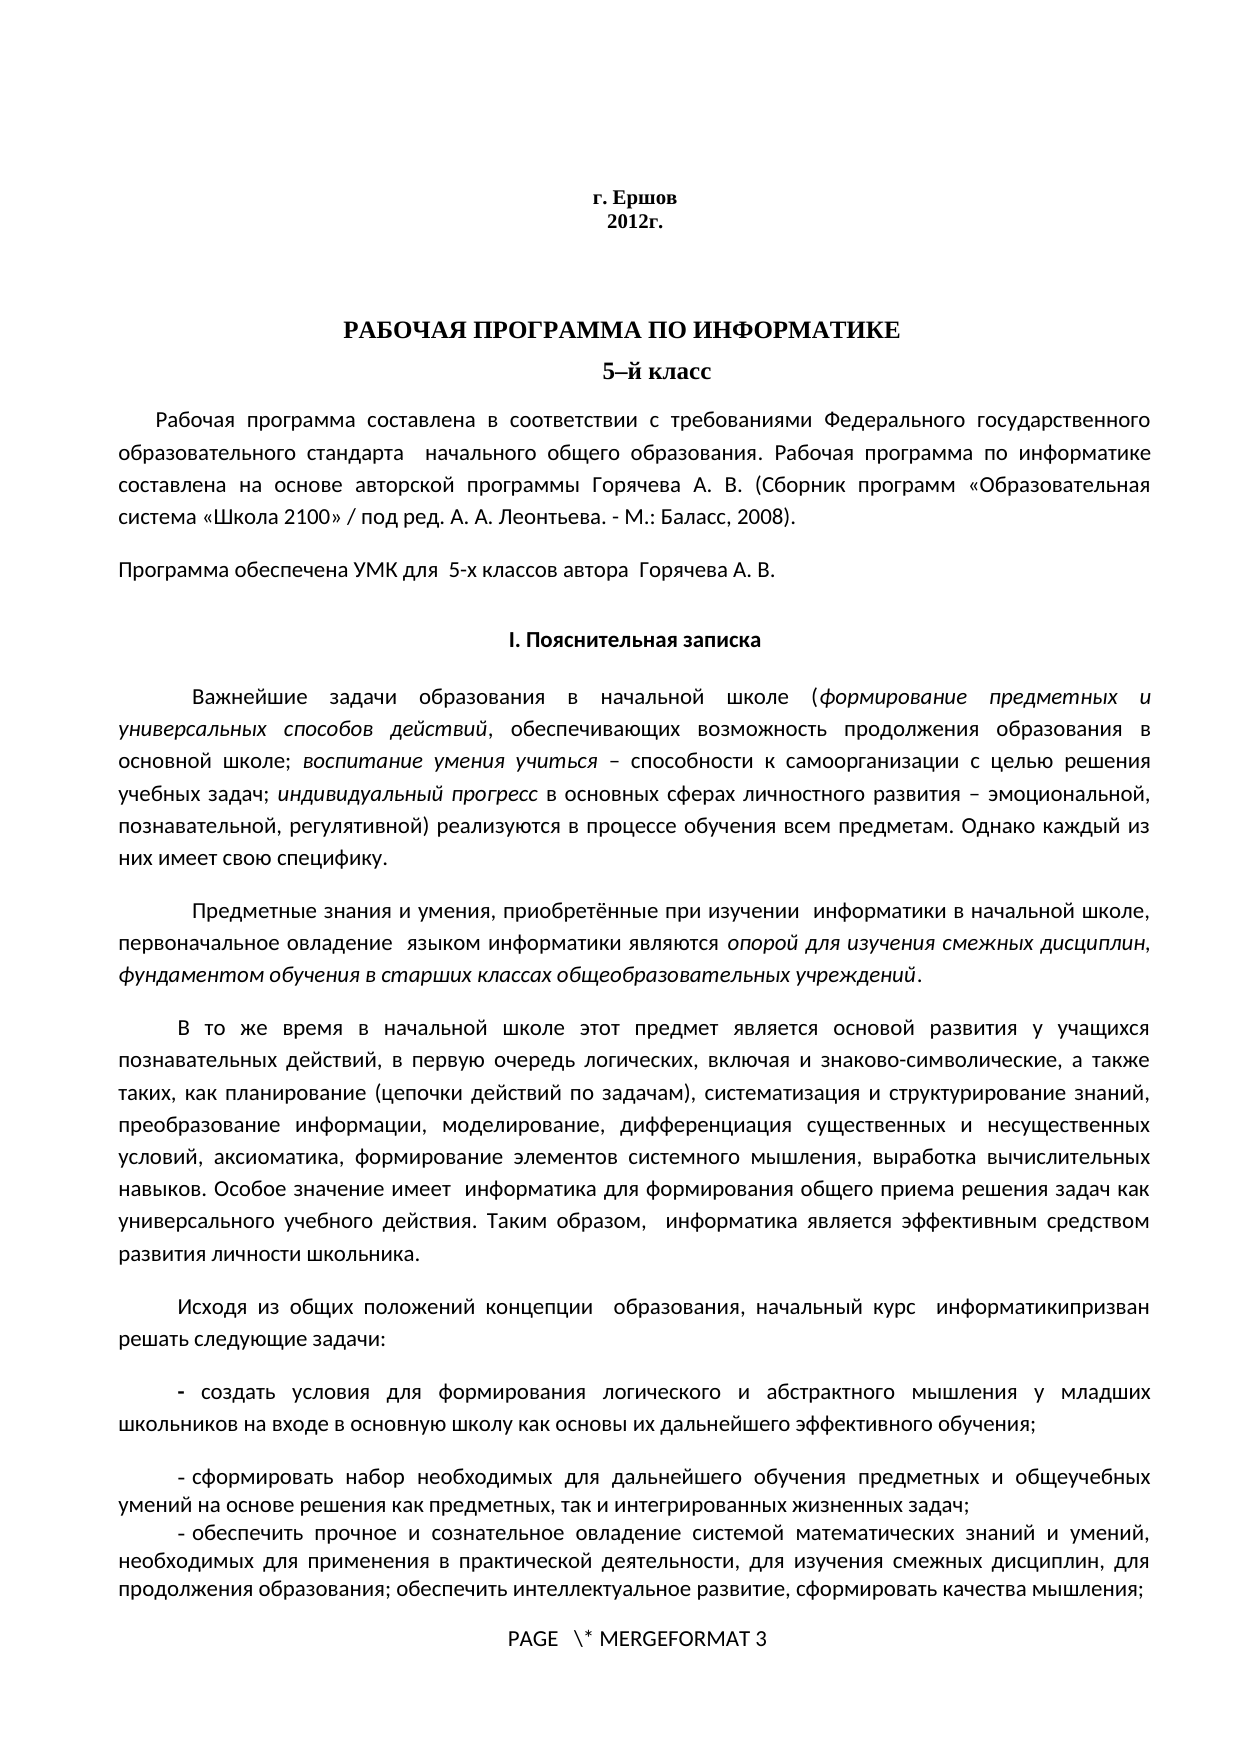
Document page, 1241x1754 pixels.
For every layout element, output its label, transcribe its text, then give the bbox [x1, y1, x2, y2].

text Предметные знания и умения, приобретённые при изучении информатики в начальной школе, первоначальное овладение языком информатики являются опорой для изучения смежных дисциплин, фундаментом обучения в старших классах общеобразовательных учреждений. [118, 896, 1152, 988]
text РАБОЧАЯ ПРОГРАММА ПО ИНФОРМАТИКЕ [118, 315, 1152, 343]
text Исходя из общих положений концепции образования, начальный курс информатикипризван решать следующие задачи: [118, 1292, 1152, 1352]
text Программа обеспечена УМК для 5-х классов автора Горячева А. В. [118, 555, 1152, 583]
text В то же время в начальной школе этот предмет является основой развития у учащихся познавательных действий, в первую очередь логических, включая и знаково-символические, а также таких, как планирование (цепочки действий по задачам), систематизация и структурирование знаний, преобразование информации, моделирование, дифференциация существенных и несущественных условий, аксиоматика, формирование элементов системного мышления, выработка вычислительных навыков. Особое значение имеет информатика для формирования общего приема решения задач как универсального учебного действия. Таким образом, информатика является эффективным средством развития личности школьника. [118, 1013, 1152, 1267]
text Рабочая программа составлена в соответствии с требованиями Федерального государственного образовательного стандарта начального общего образования. Рабочая программа по информатике составлена на основе авторской программы Горячева А. В. (Сборник программ «Образовательная система «Школа 2100» / под ред. А. А. Леонтьева. - М.: Баласс, 2008). [118, 406, 1152, 530]
text 5–й класс [118, 356, 1152, 385]
text г. Ершов [118, 185, 1152, 209]
text Важнейшие задачи образования в начальной школе (формирование предметных и универсальных способов действий, обеспечивающих возможность продолжения образования в основной школе; воспитание умения учиться – способности к самоорганизации с целью решения учебных задач; индивидуальный прогресс в основных сферах личностного развития – эмоциональной, познавательной, регулятивной) реализуются в процессе обучения всем предметам. Однако каждый из них имеет свою специфику. [118, 682, 1152, 871]
list обеспечить прочное и сознательное овладение системой математических знаний и умений, необходимых для применения в практической деятельности, для изучения смежных дисциплин, для продолжения образования; обеспечить интеллектуальное развитие, сформировать качества мышления; [118, 1518, 1152, 1602]
text - создать условия для формирования логического и абстрактного мышления у младших школьников на входе в основную школу как основы их дальнейшего эффективного обучения; [118, 1377, 1152, 1437]
text 2012г. [118, 209, 1152, 233]
list сформировать набор необходимых для дальнейшего обучения предметных и общеучебных умений на основе решения как предметных, так и интегрированных жизненных задач; [118, 1462, 1152, 1518]
text Пояснительная записка [118, 625, 1152, 653]
